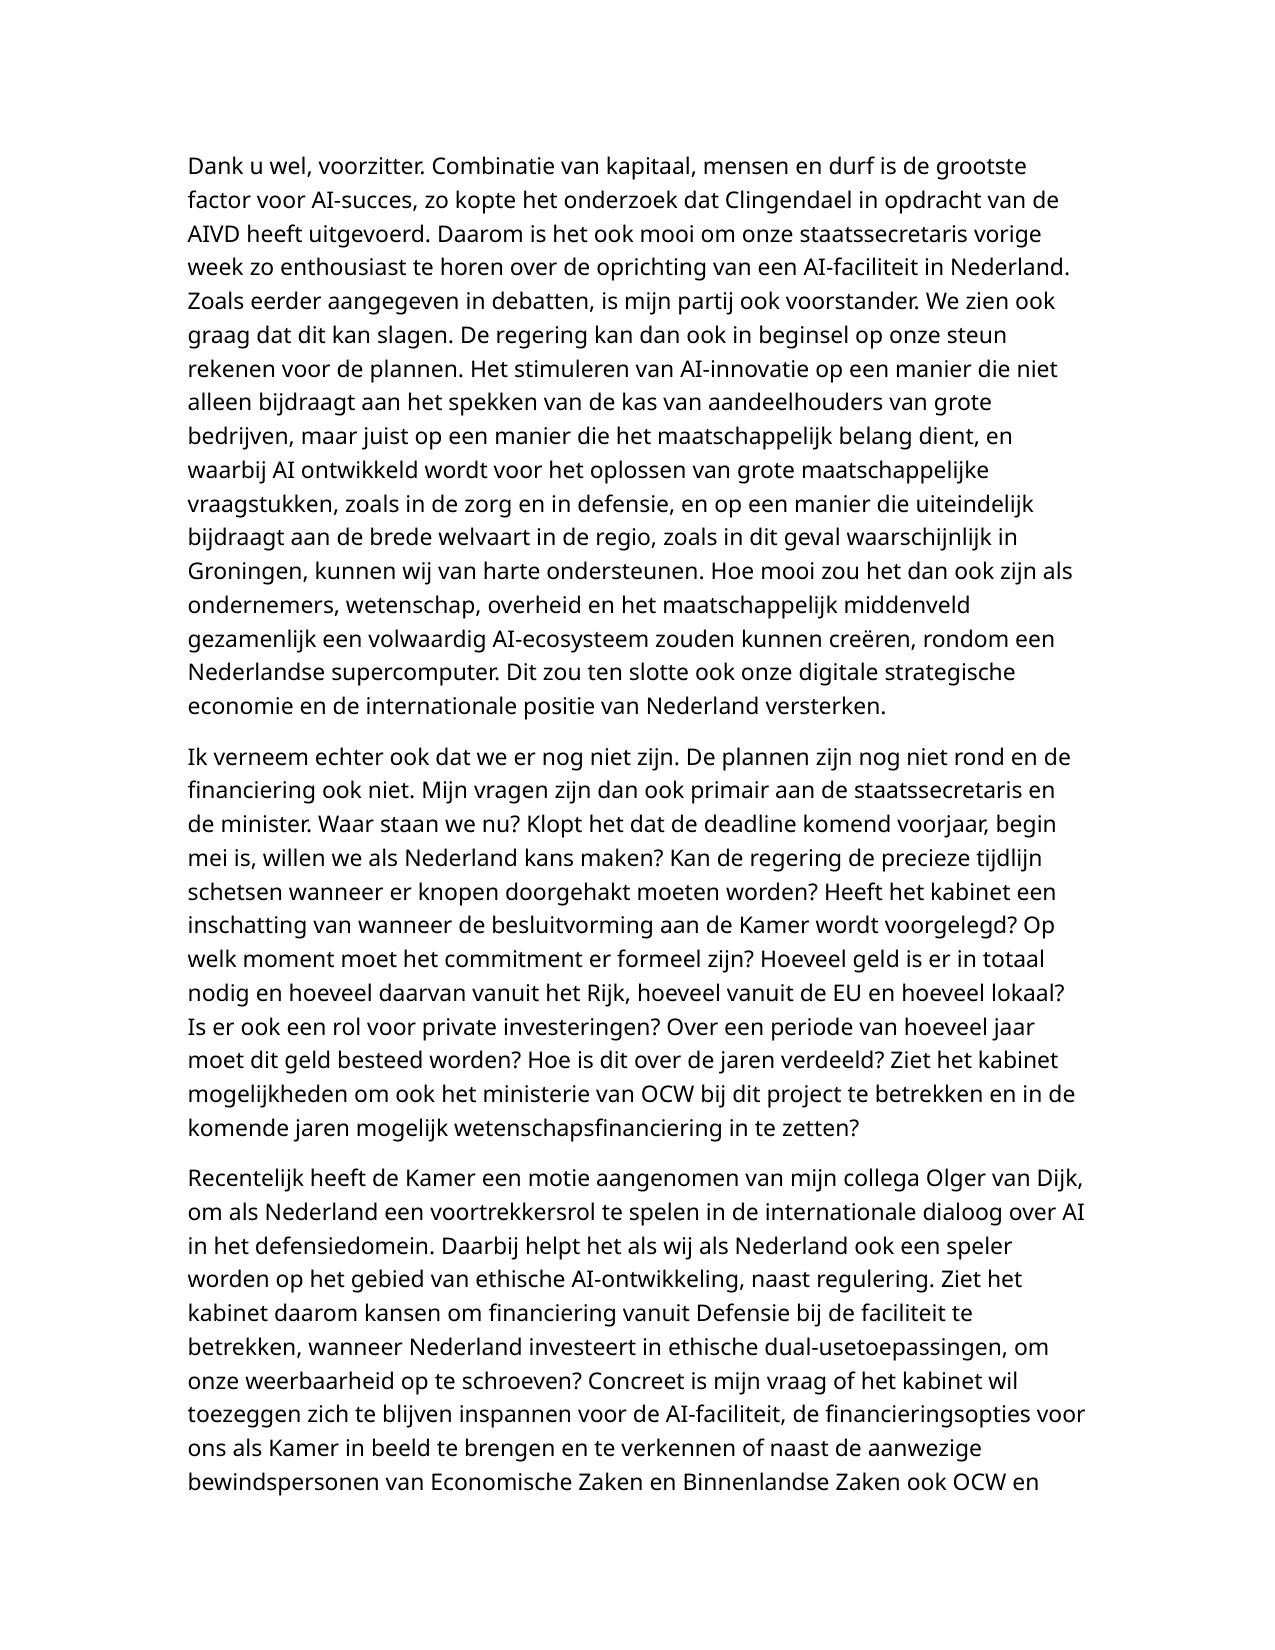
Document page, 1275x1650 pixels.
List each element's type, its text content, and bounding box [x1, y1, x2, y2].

text Dank u wel, voorzitter. Combinatie van kapitaal, mensen en durf is de grootste factor voor AI-succes, zo kopte het onderzoek dat Clingendael in opdracht van de AIVD heeft uitgevoerd. Daarom is het ook mooi om onze staatssecretaris vorige week zo enthousiast te horen over de oprichting van een AI-faciliteit in Nederland. Zoals eerder aangegeven in debatten, is mijn partij ook voorstander. We zien ook graag dat dit kan slagen. De regering kan dan ook in beginsel op onze steun rekenen voor de plannen. Het stimuleren van AI-innovatie op een manier die niet alleen bijdraagt aan het spekken van de kas van aandeelhouders van grote bedrijven, maar juist op een manier die het maatschappelijk belang dient, en waarbij AI ontwikkeld wordt voor het oplossen van grote maatschappelijke vraagstukken, zoals in de zorg en in defensie, en op een manier die uiteindelijk bijdraagt aan de brede welvaart in de regio, zoals in dit geval waarschijnlijk in Groningen, kunnen wij van harte ondersteunen. Hoe mooi zou het dan ook zijn als ondernemers, wetenschap, overheid en het maatschappelijk middenveld gezamenlijk een volwaardig AI-ecosysteem zouden kunnen creëren, rondom een Nederlandse supercomputer. Dit zou ten slotte ook onze digitale strategische economie en de internationale positie van Nederland versterken. [187, 150, 1087, 721]
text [187, 1162, 1087, 1497]
text Ik verneem echter ook dat we er nog niet zijn. De plannen zijn nog niet rond en de financiering ook niet. Mijn vragen zijn dan ook primair aan de staatssecretaris en de minister. Waar staan we nu? Klopt het dat de deadline komend voorjaar, begin mei is, willen we als Nederland kans maken? Kan de regering de precieze tijdlijn schetsen wanneer er knopen doorgehakt moeten worden? Heeft het kabinet een inschatting van wanneer de besluitvorming aan de Kamer wordt voorgelegd? Op welk moment moet het commitment er formeel zijn? Hoeveel geld is er in totaal nodig en hoeveel daarvan vanuit het Rijk, hoeveel vanuit de EU en hoeveel lokaal? Is er ook een rol voor private investeringen? Over een periode van hoeveel jaar moet dit geld besteed worden? Hoe is dit over de jaren verdeeld? Ziet het kabinet mogelijkheden om ook het ministerie van OCW bij dit project te betrekken en in de komende jaren mogelijk wetenschapsfinanciering in te zetten? [187, 740, 1087, 1143]
